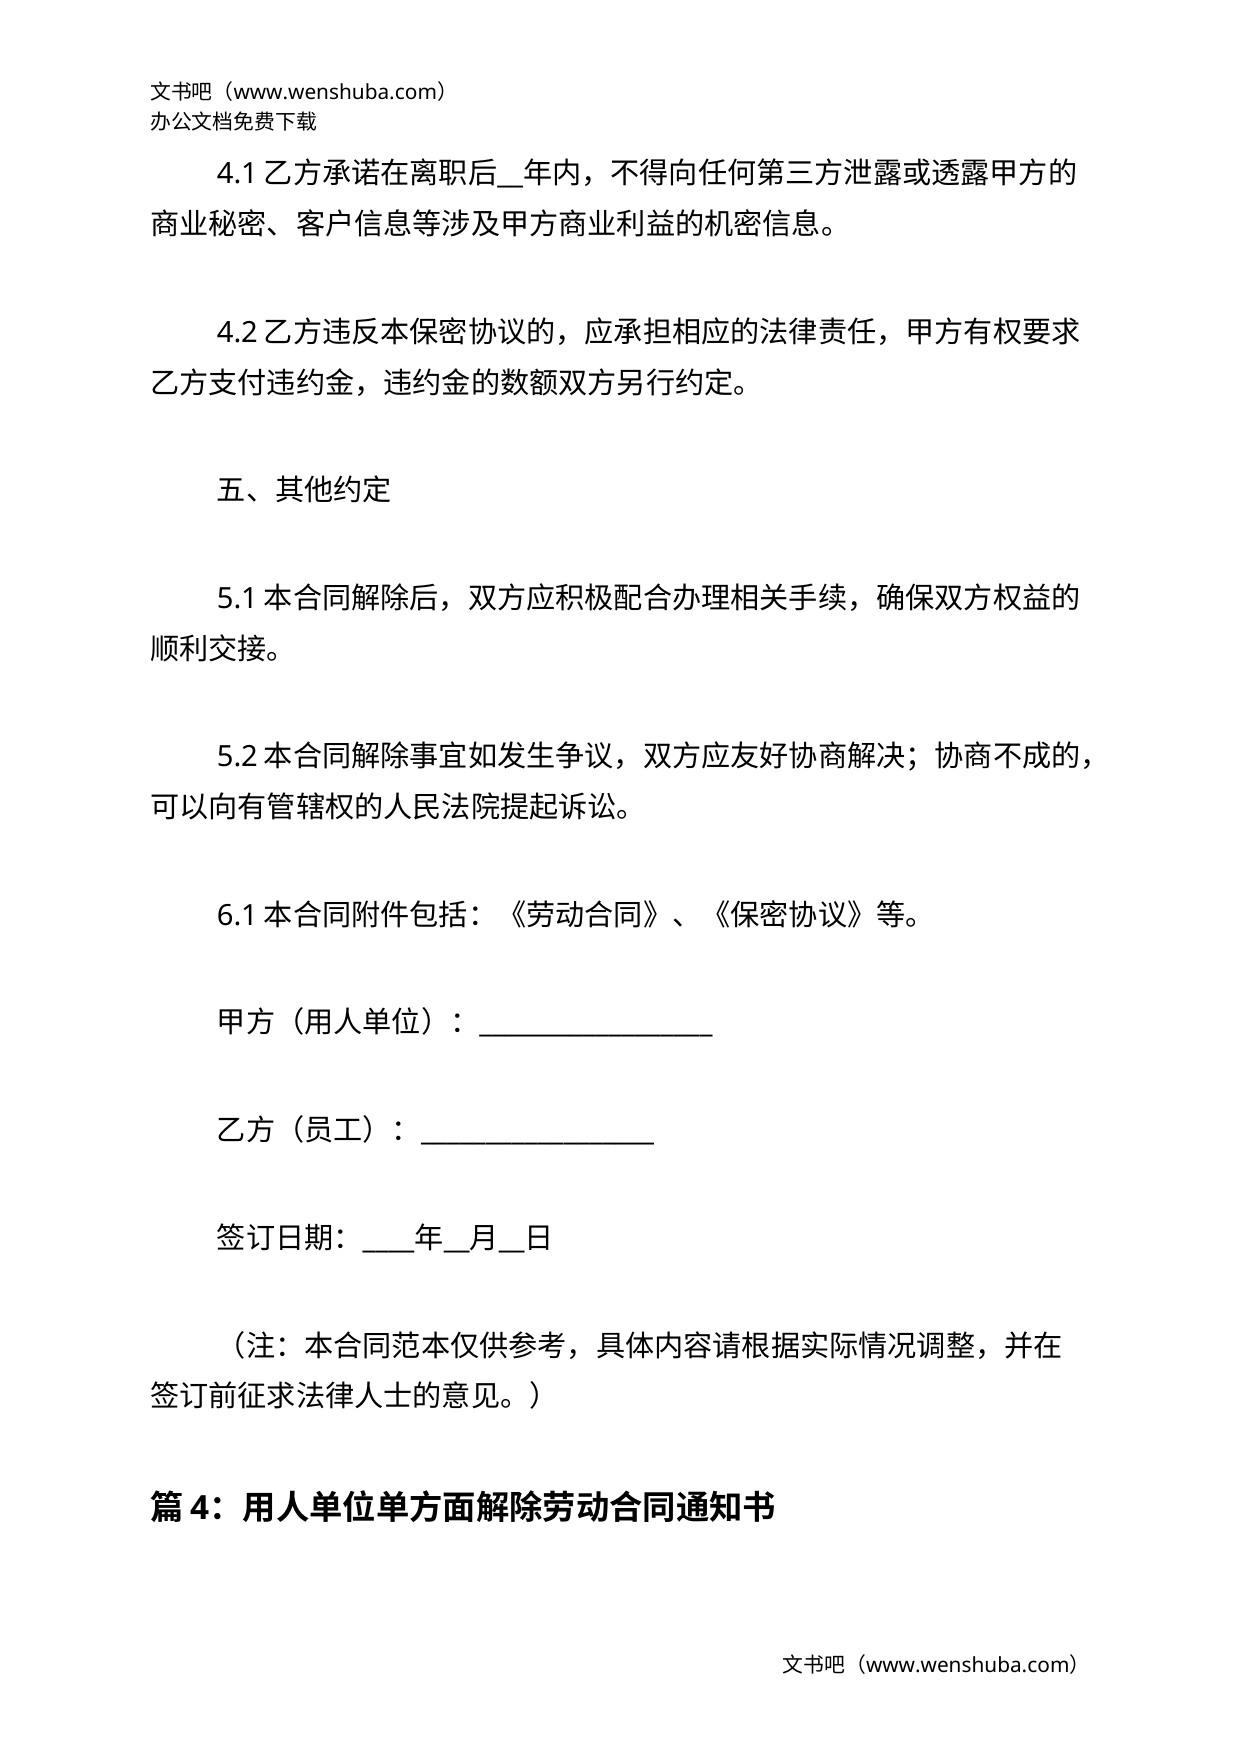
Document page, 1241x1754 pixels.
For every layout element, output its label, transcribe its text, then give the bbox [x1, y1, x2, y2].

text 篇4：用人单位单方面解除劳动合同通知书 [150, 1481, 1090, 1529]
text 6.1本合同附件包括：《劳动合同》、《保密协议》等。 [150, 891, 1090, 934]
text 五、其他约定 [150, 467, 1090, 509]
text 4.2乙方违反本保密协议的，应承担相应的法律责任，甲方有权要求乙方支付违约金，违约金的数额双方另行约定。 [150, 308, 1090, 402]
text 5.2本合同解除事宜如发生争议，双方应友好协商解决；协商不成的，可以向有管辖权的人民法院提起诉讼。 [150, 733, 1090, 826]
text 5.1本合同解除后，双方应积极配合办理相关手续，确保双方权益的顺利交接。 [150, 574, 1090, 668]
text （注：本合同范本仅供参考，具体内容请根据实际情况调整，并在签订前征求法律人士的意见。） [150, 1322, 1090, 1415]
text 4.1乙方承诺在离职后__年内，不得向任何第三方泄露或透露甲方的商业秘密、客户信息等涉及甲方商业利益的机密信息。 [150, 150, 1090, 243]
text 乙方（员工）：__________________ [150, 1107, 1090, 1149]
text 甲方（用人单位）：__________________ [150, 999, 1090, 1041]
text 签订日期：____年__月__日 [150, 1214, 1090, 1257]
